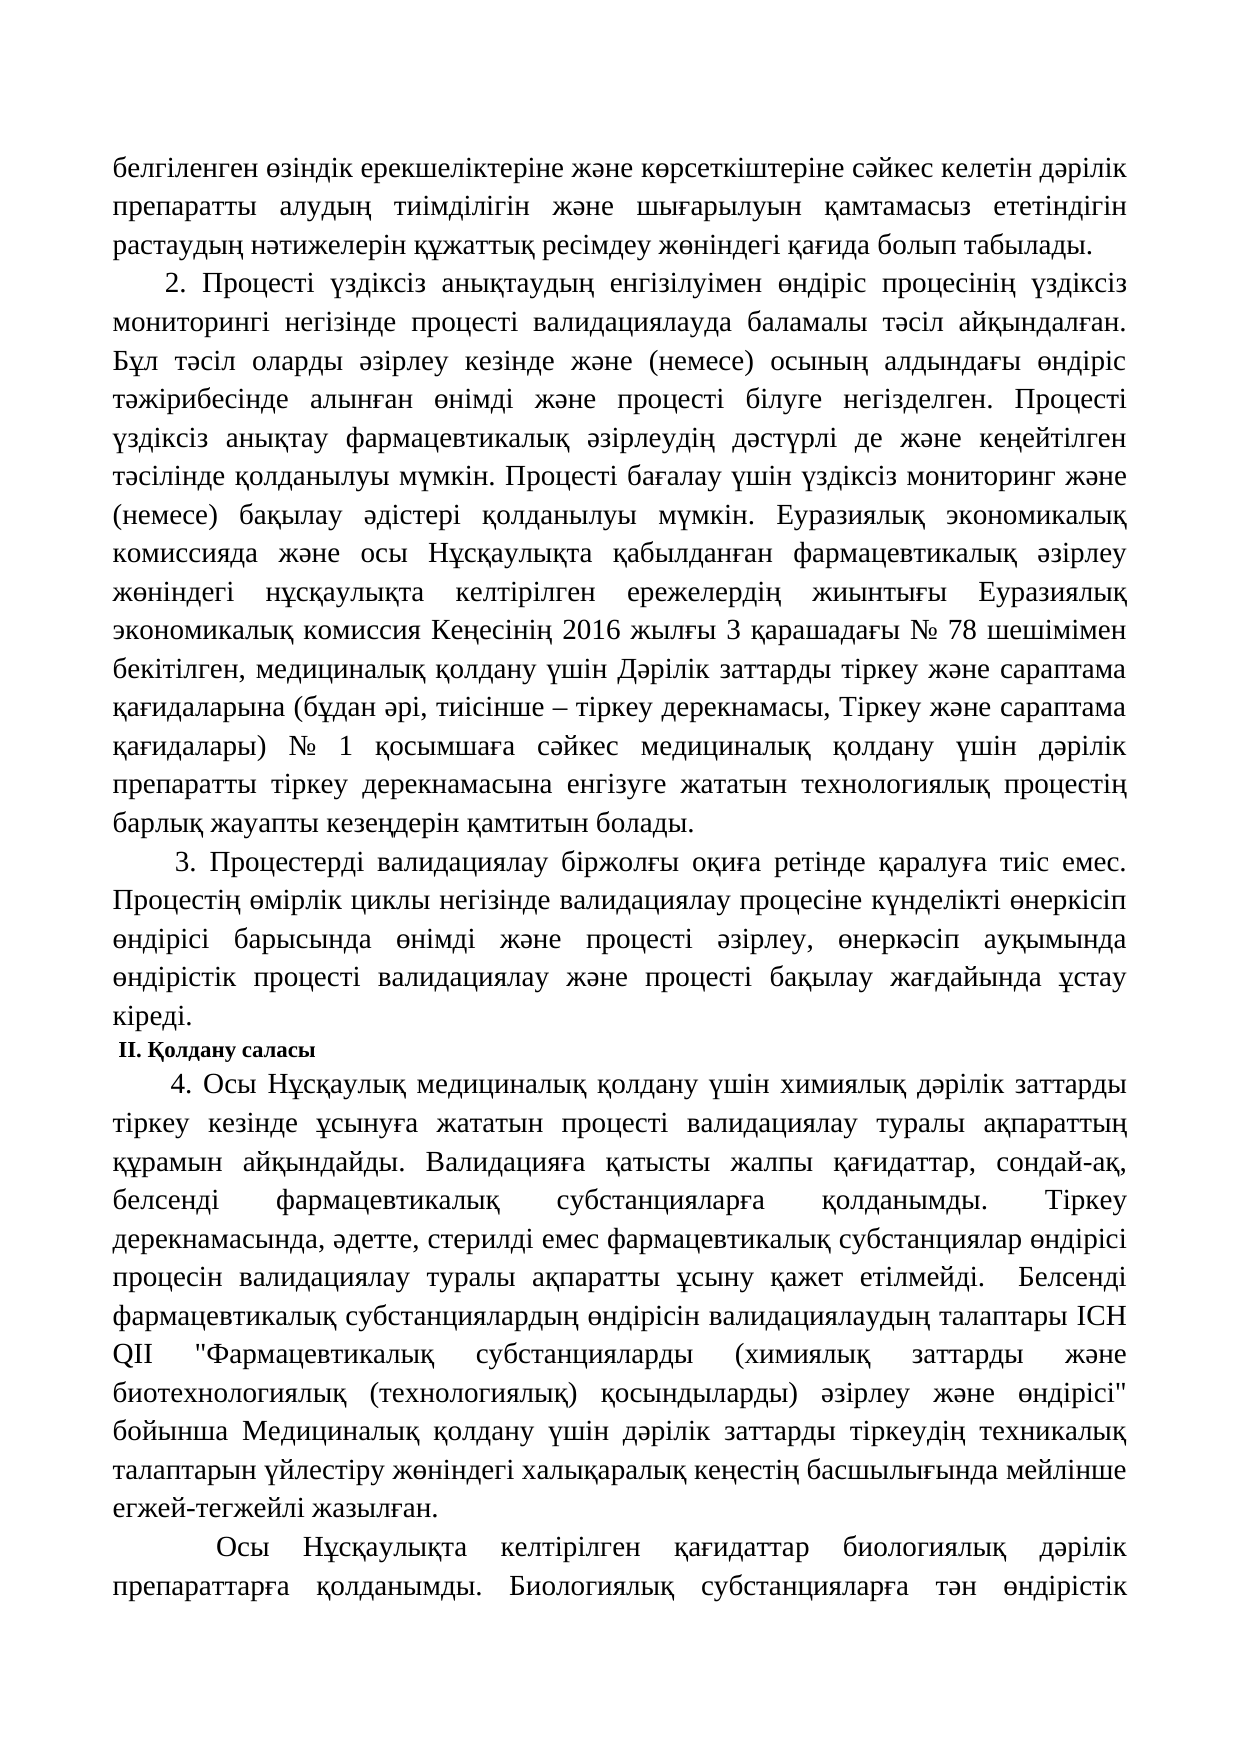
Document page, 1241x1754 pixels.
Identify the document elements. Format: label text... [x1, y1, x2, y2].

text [112, 150, 1128, 261]
text 3. Процестерді валидациялау біржолғы оқиға ретінде қаралуға тиіс емес. Процестің өмірлік циклы негізінде валидациялау процесіне күнделікті өнеркісіп өндірісі барысында өнімді және процесті әзірлеу, өнеркәсіп ауқымында өндірістік процесті валидациялау және процесті бақылау жағдайында ұстау кіреді. [112, 844, 1128, 1031]
text 4. Осы Нұсқаулық медициналық қолдану үшін химиялық дәрілік заттарды тіркеу кезінде ұсынуға жататын процесті валидациялау туралы ақпараттың құрамын айқындайды. Валидацияға қатысты жалпы қағидаттар, сондай-ақ, белсенді фармацевтикалық субстанцияларға қолданымды. Тіркеу дерекнамасында, әдетте, стерилді емес фармацевтикалық субстанциялар өндірісі процесін валидациялау туралы ақпаратты ұсыну қажет етілмейді. Белсенді фармацевтикалық субстанциялардың өндірісін валидациялаудың талаптары ICH QII "Фармацевтикалық субстанцияларды (химиялық заттарды және биотехнологиялық (технологиялық) қосындыларды) әзірлеу және өндірісі" бойынша Медициналық қолдану үшін дәрілік заттарды тіркеудің техникалық талаптарын үйлестіру жөніндегі халықаралық кеңестің басшылығында мейлінше егжей-тегжейлі жазылған. [112, 1067, 1128, 1524]
text II. Қолдану саласы [112, 1036, 1128, 1063]
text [112, 1529, 1128, 1601]
text 2. Процесті үздіксіз анықтаудың енгізілуімен өндіріс процесінің үздіксіз мониторингі негізінде процесті валидациялауда баламалы тәсіл айқындалған. Бұл тәсіл оларды әзірлеу кезінде және (немесе) осының алдындағы өндіріс тәжірибесінде алынған өнімді және процесті білуге негізделген. Процесті үздіксіз анықтау фармацевтикалық әзірлеудің дәстүрлі де және кеңейтілген тәсілінде қолданылуы мүмкін. Процесті бағалау үшін үздіксіз мониторинг және (немесе) бақылау әдістері қолданылуы мүмкін. Еуразиялық экономикалық комиссияда және осы Нұсқаулықта қабылданған фармацевтикалық әзірлеу жөніндегі нұсқаулықта келтірілген ережелердің жиынтығы Еуразиялық экономикалық комиссия Кеңесінің 2016 жылғы 3 қарашадағы № 78 шешімімен бекітілген, медициналық қолдану үшін Дәрілік заттарды тіркеу және сараптама қағидаларына (бұдан әрі, тиісінше – тіркеу дерекнамасы, Тіркеу және сараптама қағидалары) № 1 қосымшаға сәйкес медициналық қолдану үшін дәрілік препаратты тіркеу дерекнамасына енгізуге жататын технологиялық процестің барлық жауапты кезеңдерін қамтитын болады. [112, 266, 1128, 839]
